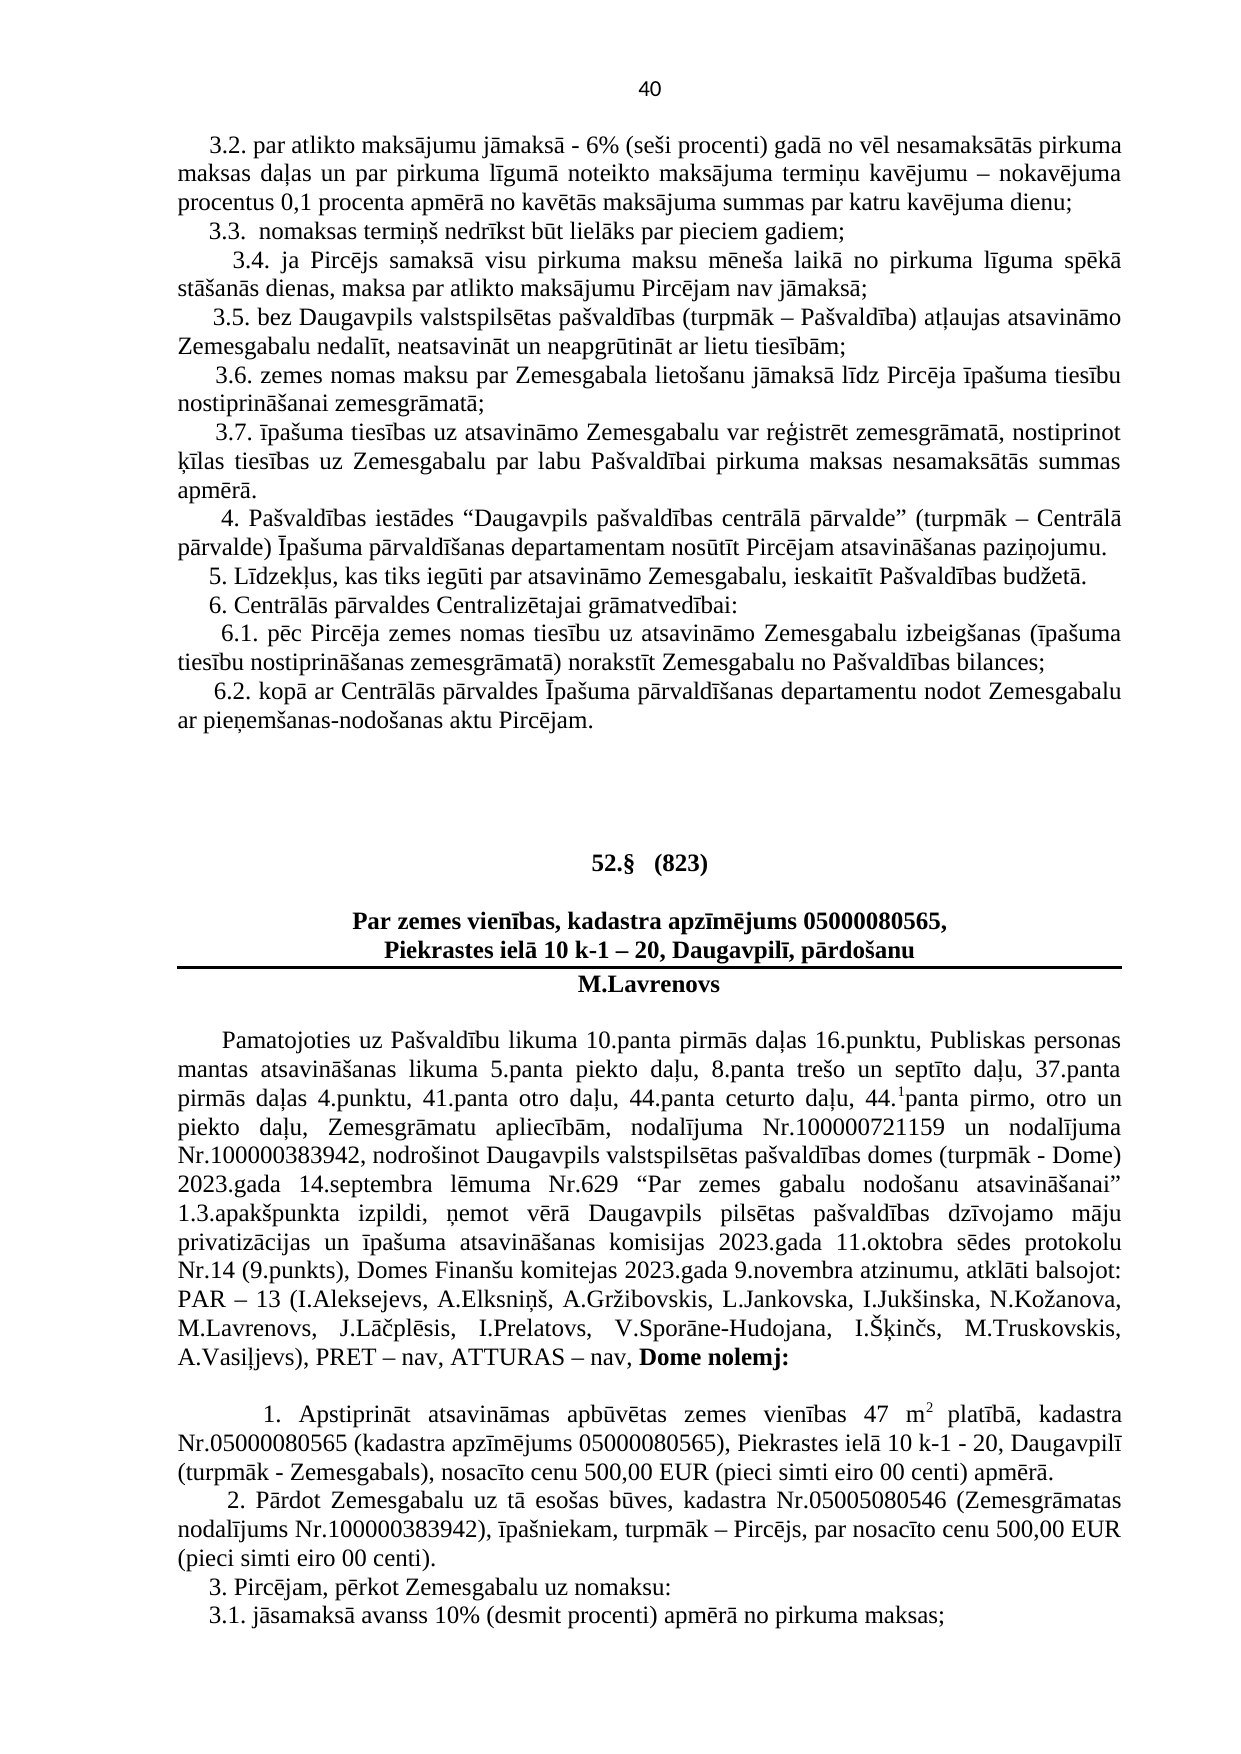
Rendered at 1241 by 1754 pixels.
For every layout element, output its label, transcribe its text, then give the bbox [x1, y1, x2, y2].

subtitle Piekrastes ielā 10 k-1 – 20, Daugavpilī, pārdošanu [177, 935, 1122, 966]
text 3.7. īpašuma tiesības uz atsavināmo Zemesgabalu var reģistrēt zemesgrāmatā, nostiprinot ķīlas tiesības uz Zemesgabalu par labu Pašvaldībai pirkuma maksas nesamaksātās summas apmērā. [177, 417, 1122, 503]
text 5. Līdzekļus, kas tiks iegūti par atsavināmo Zemesgabalu, ieskaitīt Pašvaldības budžetā. [177, 561, 1122, 590]
text 4. Pašvaldības iestādes “Daugavpils pašvaldības centrālā pārvalde” (turpmāk – Centrālā pārvalde) Īpašuma pārvaldīšanas departamentam nosūtīt Pircējam atsavināšanas paziņojumu. [177, 503, 1122, 561]
text 6. Centrālās pārvaldes Centralizētajai grāmatvedībai: [177, 590, 1122, 618]
text Pamatojoties uz Pašvaldību likuma 10.panta pirmās daļas 16.punktu, Publiskas personas mantas atsavināšanas likuma 5.panta piekto daļu, 8.panta trešo un septīto daļu, 37.panta pirmās daļas 4.punktu, 41.panta otro daļu, 44.panta ceturto daļu, 44.1panta pirmo, otro un piekto daļu, Zemesgrāmatu apliecībām, nodalījuma Nr.100000721159 un nodalījuma Nr.100000383942, nodrošinot Daugavpils valstspilsētas pašvaldības domes (turpmāk - Dome) 2023.gada 14.septembra lēmuma Nr.629 “Par zemes gabalu nodošanu atsavināšanai” 1.3.apakšpunkta izpildi, ņemot vērā Daugavpils pilsētas pašvaldības dzīvojamo māju privatizācijas un īpašuma atsavināšanas komisijas 2023.gada 11.oktobra sēdes protokolu Nr.14 (9.punkts), Domes Finanšu komitejas 2023.gada 9.novembra atzinumu, atklāti balsojot: PAR – 13 (I.Aleksejevs, A.Elksniņš, A.Gržibovskis, L.Jankovska, I.Jukšinska, N.Kožanova, M.Lavrenovs, J.Lāčplēsis, I.Prelatovs, V.Sporāne-Hudojana, I.Šķinčs, M.Truskovskis, A.Vasiļjevs), PRET – nav, ATTURAS – nav, Dome nolemj: [177, 1026, 1122, 1371]
text 3.4. ja Pircējs samaksā visu pirkuma maksu mēneša laikā no pirkuma līguma spēkā stāšanās dienas, maksa par atlikto maksājumu Pircējam nav jāmaksā; [177, 245, 1122, 302]
text 3.5. bez Daugavpils valstspilsētas pašvaldības (turpmāk – Pašvaldība) atļaujas atsavināmo Zemesgabalu nedalīt, neatsavināt un neapgrūtināt ar lietu tiesībām; [177, 302, 1122, 360]
text 3.1. jāsamaksā avanss 10% (desmit procenti) apmērā no pirkuma maksas; [177, 1601, 1122, 1629]
text 1. Apstiprināt atsavināmas apbūvētas zemes vienības 47 m2 platībā, kadastra Nr.05000080565 (kadastra apzīmējums 05000080565), Piekrastes ielā 10 k-1 - 20, Daugavpilī (turpmāk - Zemesgabals), nosacīto cenu 500,00 EUR (pieci simti eiro 00 centi) apmērā. [177, 1399, 1122, 1486]
subtitle Par zemes vienības, kadastra apzīmējums 05000080565, [177, 906, 1122, 935]
text 3. Pircējam, pērkot Zemesgabalu uz nomaksu: [177, 1572, 1122, 1601]
text 3.2. par atlikto maksājumu jāmaksā - 6% (seši procenti) gadā no vēl nesamaksātās pirkuma maksas daļas un par pirkuma līgumā noteikto maksājuma termiņu kavējumu – nokavējuma procentus 0,1 procenta apmērā no kavētās maksājuma summas par katru kavējuma dienu; [177, 130, 1122, 216]
text 6.1. pēc Pircēja zemes nomas tiesību uz atsavināmo Zemesgabalu izbeigšanas (īpašuma tiesību nostiprināšanas zemesgrāmatā) norakstīt Zemesgabalu no Pašvaldības bilances; [177, 618, 1122, 676]
text M.Lavrenovs [177, 969, 1122, 997]
text 3.6. zemes nomas maksu par Zemesgabala lietošanu jāmaksā līdz Pircēja īpašuma tiesību nostiprināšanai zemesgrāmatā; [177, 360, 1122, 417]
text 3.3. nomaksas termiņš nedrīkst būt lielāks par pieciem gadiem; [177, 216, 1122, 245]
text 2. Pārdot Zemesgabalu uz tā esošas būves, kadastra Nr.05005080546 (Zemesgrāmatas nodalījums Nr.100000383942), īpašniekam, turpmāk – Pircējs, par nosacīto cenu 500,00 EUR (pieci simti eiro 00 centi). [177, 1486, 1122, 1572]
text 52.§ (823) [177, 848, 1122, 877]
text 6.2. kopā ar Centrālās pārvaldes Īpašuma pārvaldīšanas departamentu nodot Zemesgabalu ar pieņemšanas-nodošanas aktu Pircējam. [177, 676, 1122, 733]
